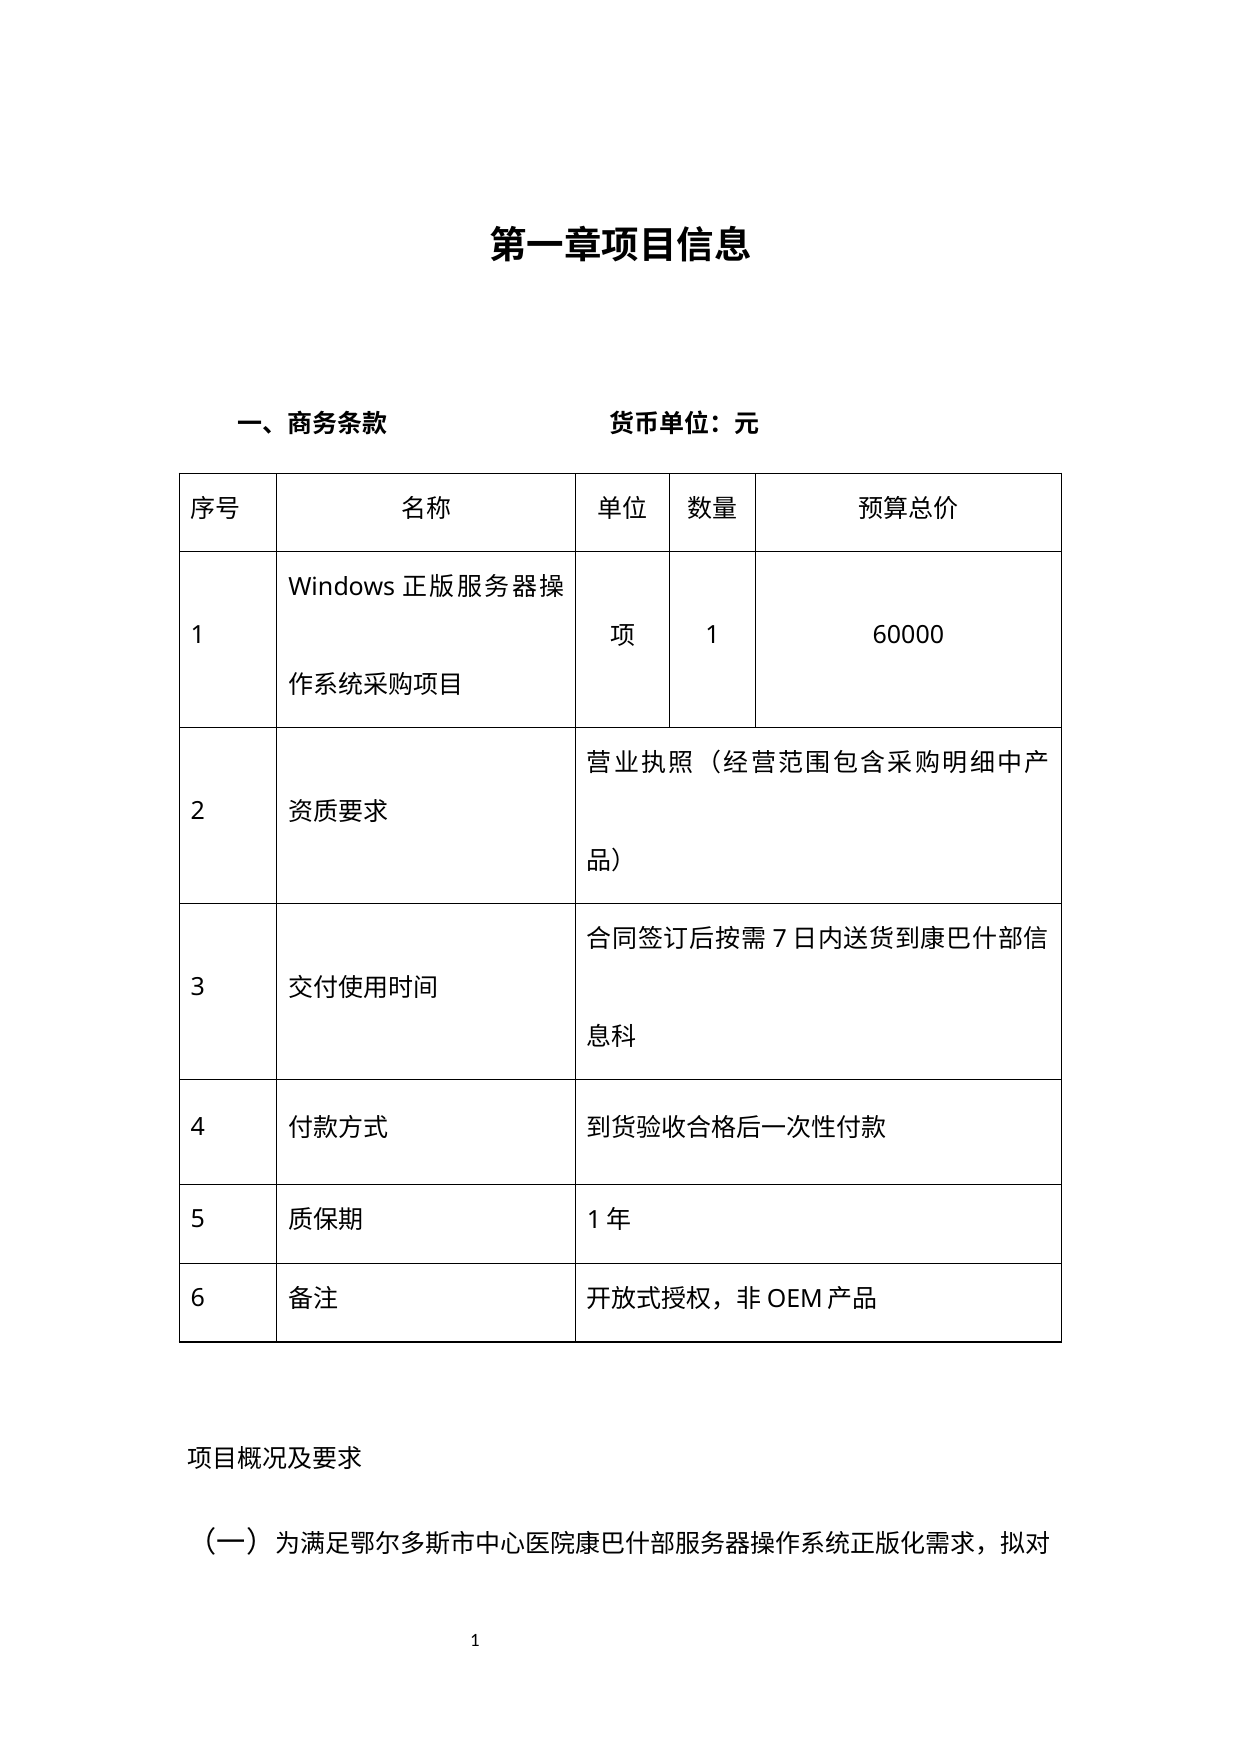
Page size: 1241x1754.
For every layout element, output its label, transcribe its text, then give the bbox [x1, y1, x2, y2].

table_cell 2 [180, 728, 276, 903]
list 第一章项目信息 [187, 210, 1053, 275]
table_cell 开放式授权，非OEM产品 [576, 1264, 1061, 1341]
table_header 数量 [670, 474, 755, 551]
list 一、商务条款 货币单位：元 [187, 389, 1053, 454]
table_cell 1 [180, 552, 276, 727]
table_cell 4 [180, 1080, 276, 1184]
table_cell 资质要求 [277, 728, 575, 903]
table_cell 项 [576, 552, 669, 727]
table_cell 3 [180, 904, 276, 1079]
table_cell Windows正版服务器操作系统采购项目 [277, 552, 575, 727]
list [187, 1508, 1053, 1573]
table_cell 质保期 [277, 1185, 575, 1263]
table_cell 交付使用时间 [277, 904, 575, 1079]
table_cell 60000 [756, 552, 1061, 727]
table_cell 备注 [277, 1264, 575, 1341]
table_cell 6 [180, 1264, 276, 1341]
text 项目概况及要求 [187, 1424, 1053, 1489]
table_cell 付款方式 [277, 1080, 575, 1184]
table_cell 1年 [576, 1185, 1061, 1263]
table_cell 到货验收合格后一次性付款 [576, 1080, 1061, 1184]
table_cell 5 [180, 1185, 276, 1263]
table_header 单位 [576, 474, 669, 551]
table_header 名称 [277, 474, 575, 551]
table_header 预算总价 [756, 474, 1061, 551]
table_cell 营业执照（经营范围包含采购明细中产品） [576, 728, 1061, 903]
table_header 序号 [180, 474, 276, 551]
table_cell 1 [670, 552, 755, 727]
table_cell 合同签订后按需7日内送货到康巴什部信息科 [576, 904, 1061, 1079]
